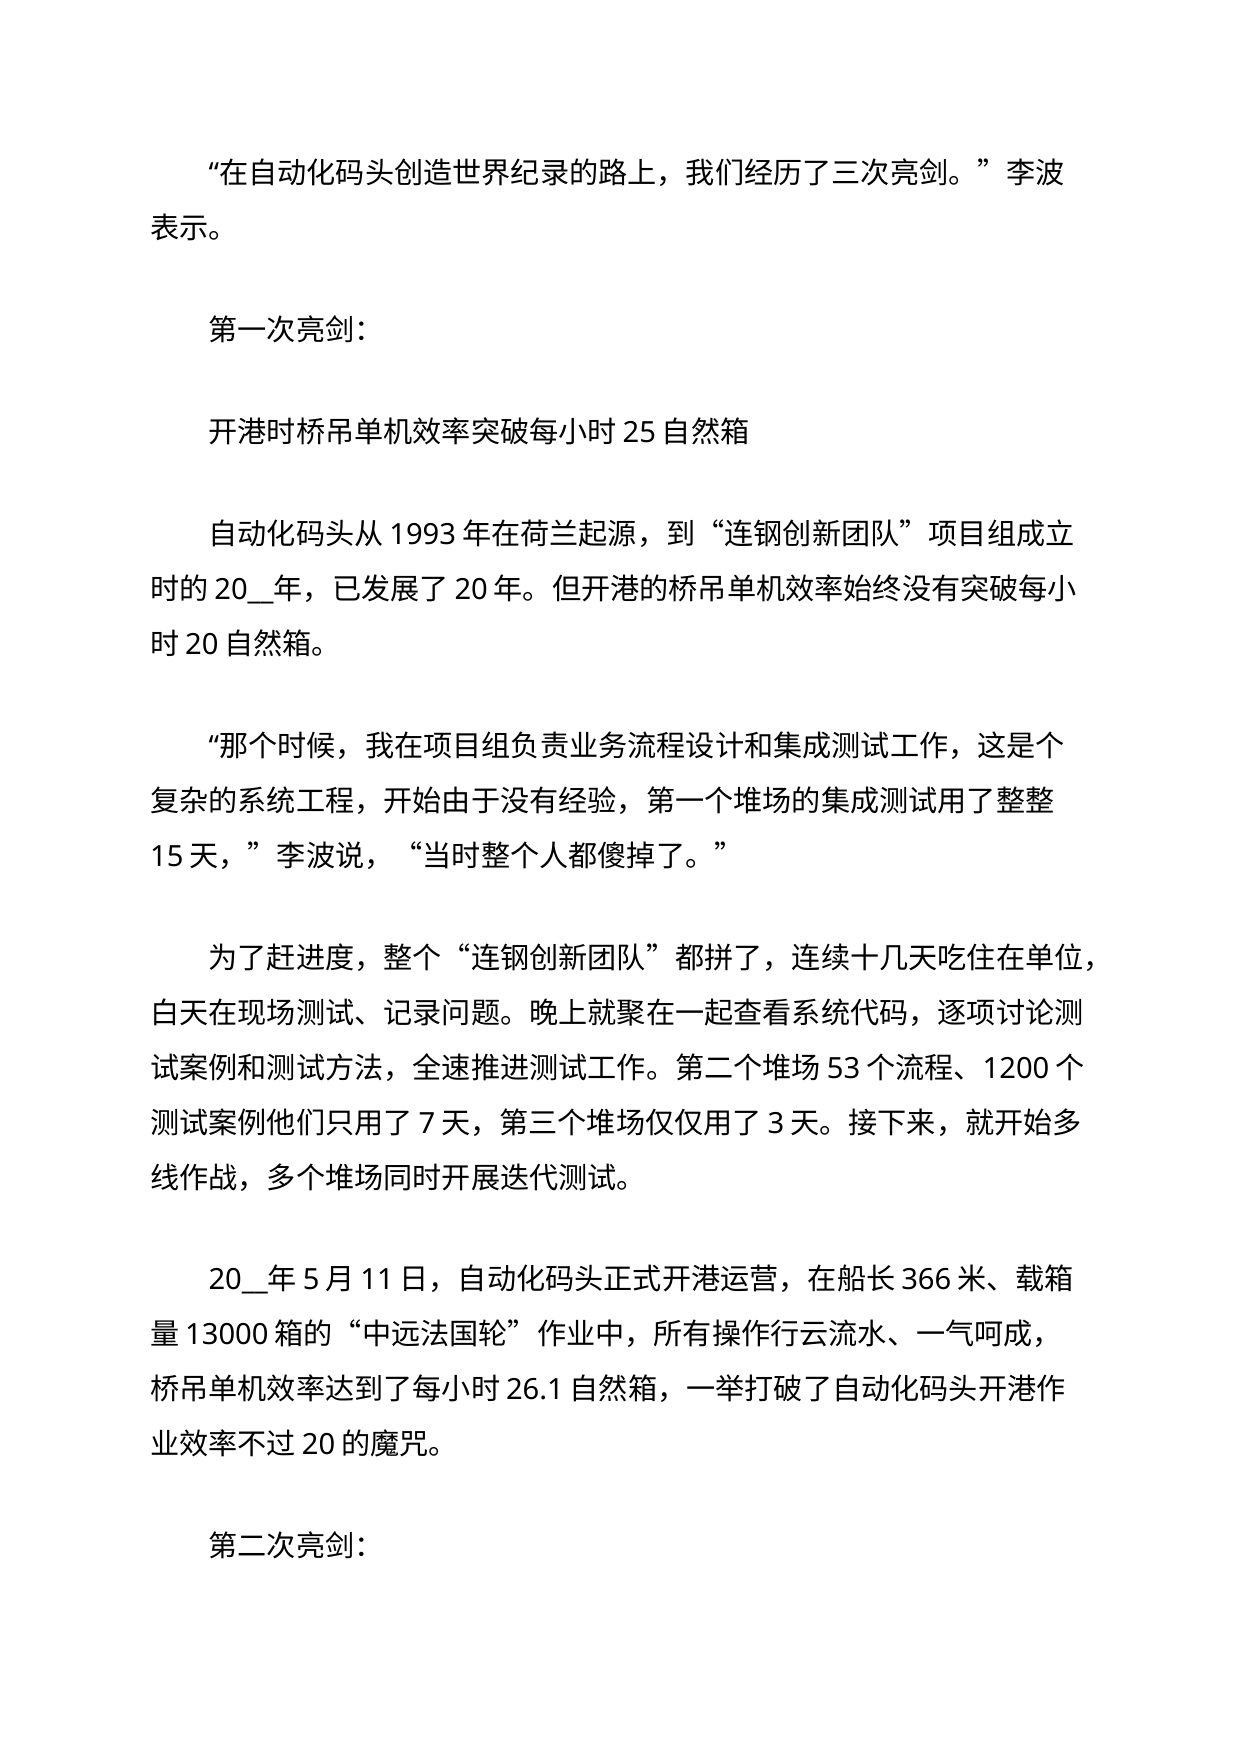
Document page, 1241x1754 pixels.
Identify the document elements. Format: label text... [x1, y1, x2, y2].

text 第二次亮剑： [150, 1523, 1090, 1565]
text 自动化码头从1993年在荷兰起源，到“连钢创新团队”项目组成立时的20__年，已发展了20年。但开港的桥吊单机效率始终没有突破每小时20自然箱。 [150, 511, 1090, 663]
text 第一次亮剑： [150, 307, 1090, 349]
text 20__年5月11日，自动化码头正式开港运营，在船长366米、载箱量13000箱的“中远法国轮”作业中，所有操作行云流水、一气呵成，桥吊单机效率达到了每小时26.1自然箱，一举打破了自动化码头开港作业效率不过20的魔咒。 [150, 1256, 1090, 1463]
text 为了赶进度，整个“连钢创新团队”都拼了，连续十几天吃住在单位，白天在现场测试、记录问题。晚上就聚在一起查看系统代码，逐项讨论测试案例和测试方法，全速推进测试工作。第二个堆场53个流程、1200个测试案例他们只用了7天，第三个堆场仅仅用了3天。接下来，就开始多线作战，多个堆场同时开展迭代测试。 [150, 934, 1090, 1196]
text “在自动化码头创造世界纪录的路上，我们经历了三次亮剑。”李波表示。 [150, 150, 1090, 247]
text “那个时候，我在项目组负责业务流程设计和集成测试工作，这是个复杂的系统工程，开始由于没有经验，第一个堆场的集成测试用了整整15天，”李波说，“当时整个人都傻掉了。” [150, 722, 1090, 875]
text 开港时桥吊单机效率突破每小时25自然箱 [150, 408, 1090, 451]
